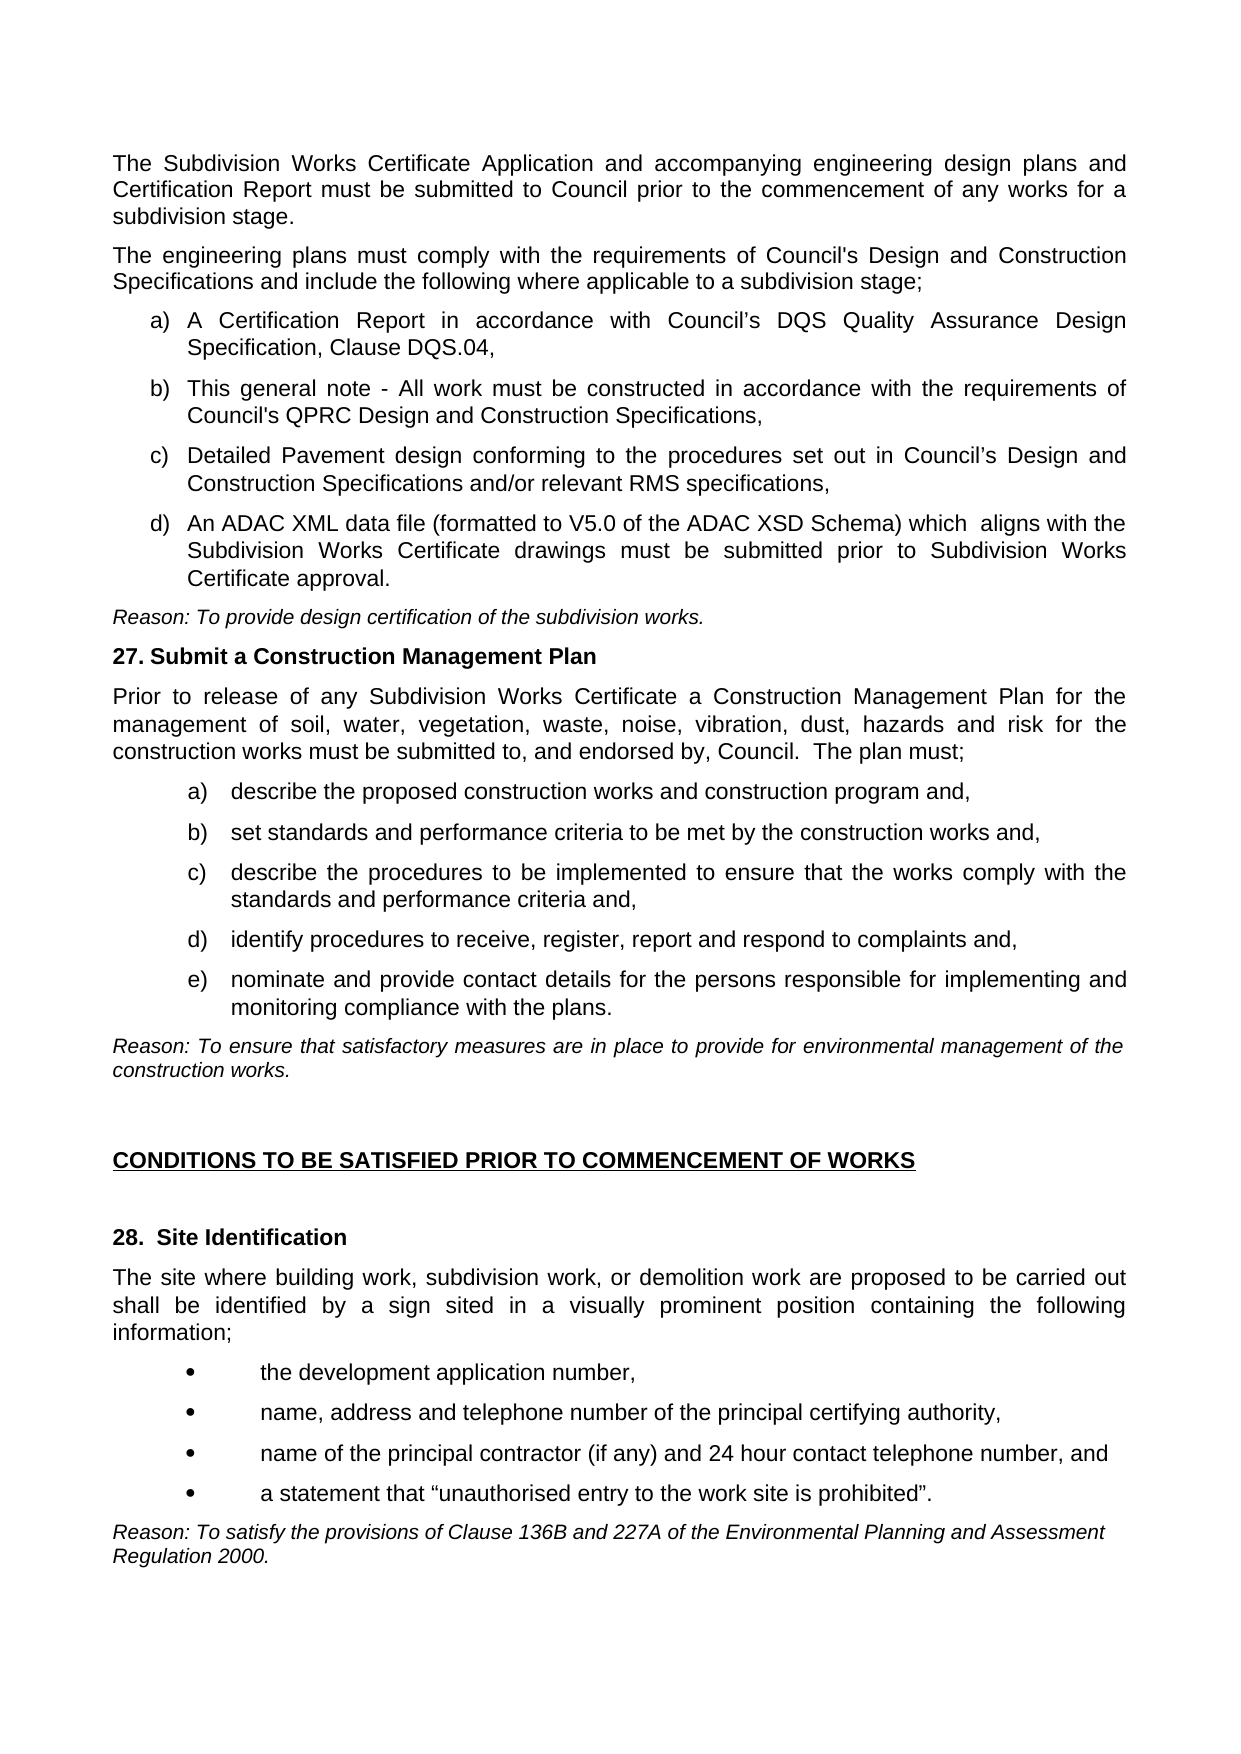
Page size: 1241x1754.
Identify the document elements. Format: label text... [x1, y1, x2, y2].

text c) Detailed Pavement design conforming to the procedures set out in Council’s Design and Construction Specifications and/or relevant RMS specifications, [150, 442, 1128, 496]
text b) set standards and performance criteria to be met by the construction works and, [187, 818, 1128, 845]
list name, address and telephone number of the principal certifying authority, [186, 1399, 1128, 1426]
text Reason: To ensure that satisfactory measures are in place to provide for environmental management of the construction works. [112, 1034, 1128, 1082]
text a) describe the proposed construction works and construction program and, [187, 778, 1128, 805]
text The engineering plans must comply with the requirements of Council's Design and Construction Specifications and include the following where applicable to a subdivision stage; [112, 242, 1128, 294]
text CONDITIONS TO BE SATISFIED PRIOR TO COMMENCEMENT OF WORKS [112, 1147, 1128, 1173]
text Prior to release of any Subdivision Works Certificate a Construction Management Plan for the management of soil, water, vegetation, waste, noise, vibration, dust, hazards and risk for the construction works must be submitted to, and endorsed by, Council. The plan must; [112, 683, 1128, 764]
text d) identify procedures to receive, register, report and respond to complaints and, [187, 926, 1128, 953]
list name of the principal contractor (if any) and 24 hour contact telephone number, and [186, 1439, 1128, 1466]
list the development application number, [186, 1359, 1128, 1386]
text d) An ADAC XML data file (formatted to V5.0 of the ADAC XSD Schema) which aligns with the Subdivision Works Certificate drawings must be submitted prior to Subdivision Works Certificate approval. [150, 510, 1128, 591]
list Site Identification [112, 1224, 1128, 1250]
text e) nominate and provide contact details for the persons responsible for implementing and monitoring compliance with the plans. [187, 966, 1128, 1020]
list Submit a Construction Management Plan [112, 643, 1128, 669]
text b) This general note - All work must be constructed in accordance with the requirements of Council's QPRC Design and Construction Specifications, [150, 374, 1128, 428]
text c) describe the procedures to be implemented to ensure that the works comply with the standards and performance criteria and, [187, 858, 1128, 912]
text The Subdivision Works Certificate Application and accompanying engineering design plans and Certification Report must be submitted to Council prior to the commencement of any works for a subdivision stage. [112, 150, 1128, 229]
list a statement that “unauthorised entry to the work site is prohibited”. [186, 1479, 1128, 1506]
text The site where building work, subdivision work, or demolition work are proposed to be carried out shall be identified by a sign sited in a visually prominent position containing the following information; [112, 1264, 1128, 1346]
text a) A Certification Report in accordance with Council’s DQS Quality Assurance Design Specification, Clause DQS.04, [150, 307, 1128, 361]
text Reason: To provide design certification of the subdivision works. [112, 605, 1128, 629]
text Reason: To satisfy the provisions of Clause 136B and 227A of the Environmental Planning and Assessment Regulation 2000. [112, 1520, 1128, 1568]
